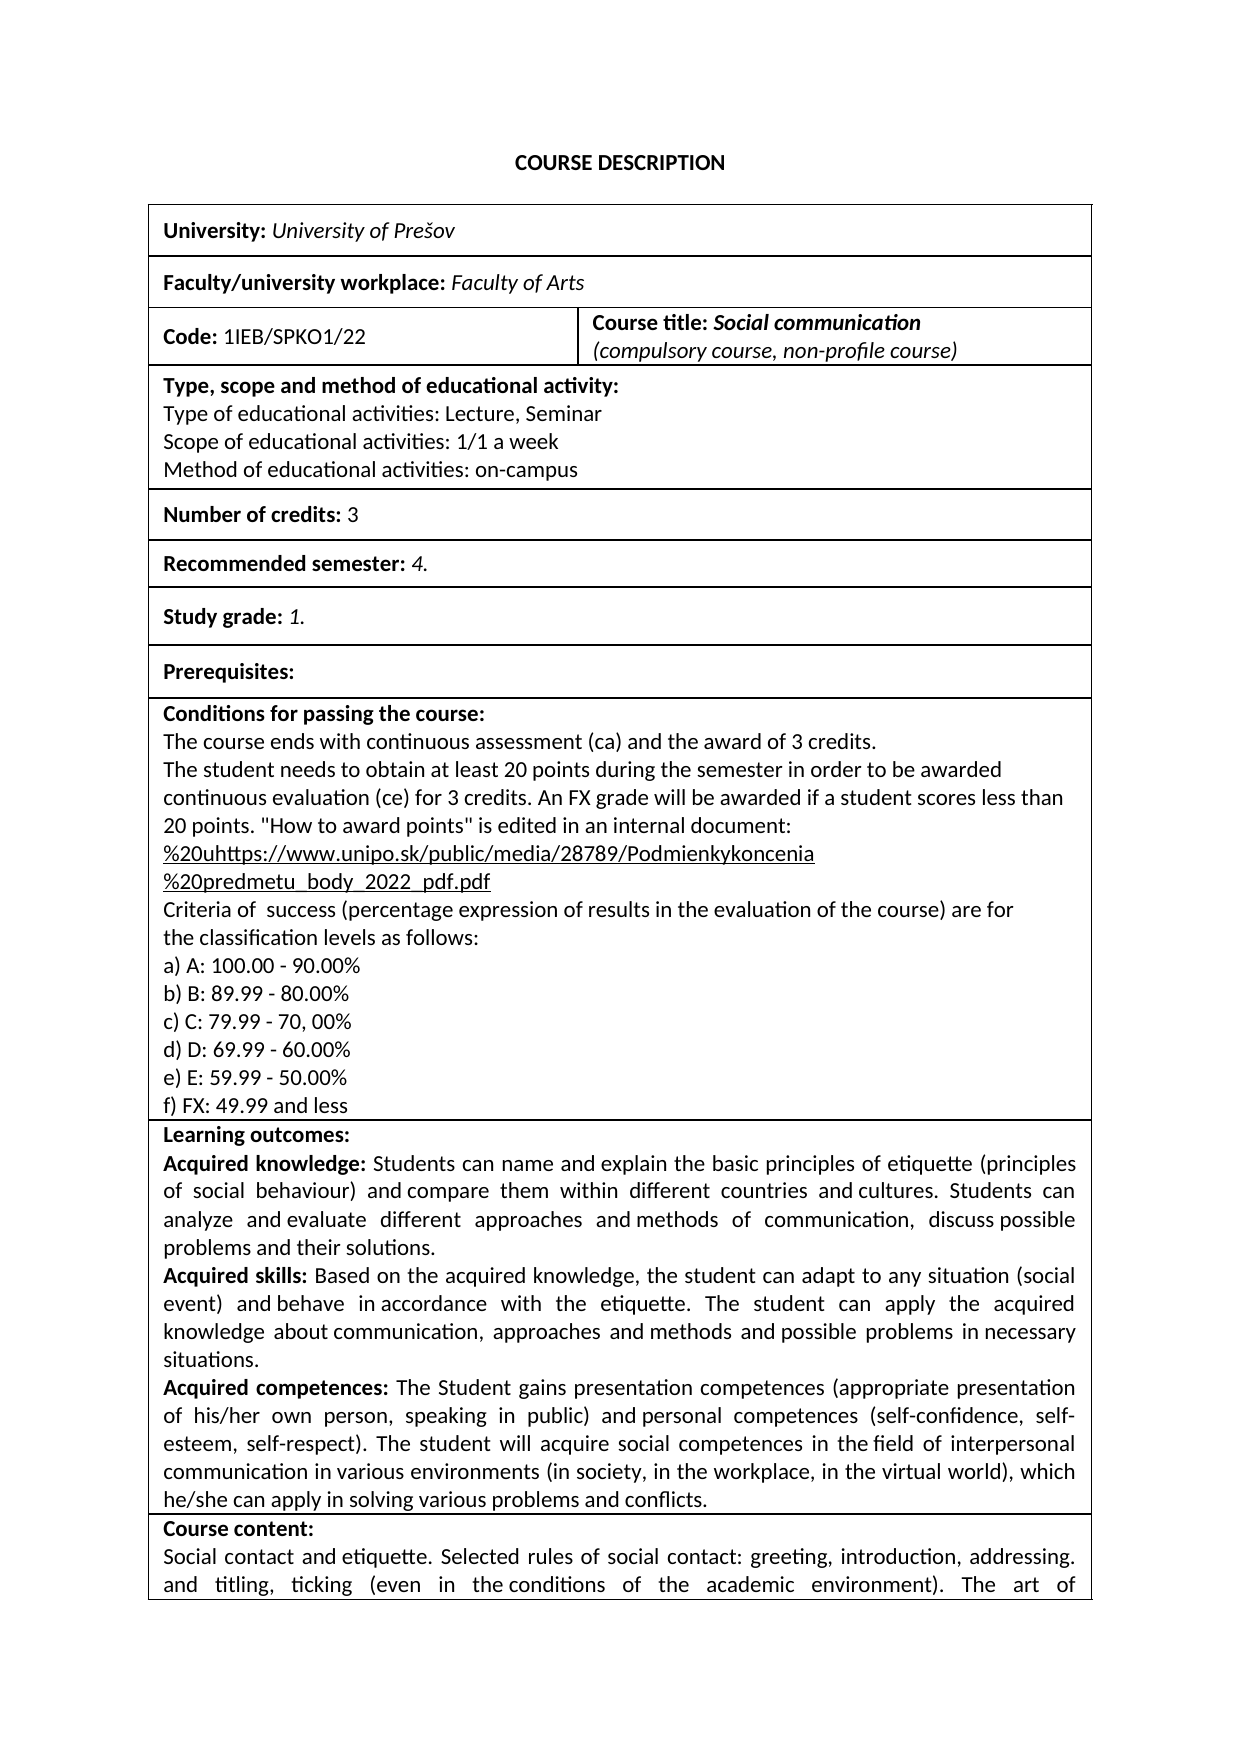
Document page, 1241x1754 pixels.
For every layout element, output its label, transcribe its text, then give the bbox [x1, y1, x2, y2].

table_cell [149, 1515, 1091, 1598]
table_cell Conditions for passing the course: The course ends with continuous assessment (ca) and the award of 3 credits. The student needs to obtain at least 20 points during the semester in order to be awarded continuous evaluation (ce) for 3 credits. An FX grade will be awarded if a student scores less than 20 points. "How to award points" is edited in an internal document: %20uhttps://www.unipo.sk/public/media/28789/Podmienkykoncenia%20predmetu_body_2022_pdf.pdf Criteria of success (percentage expression of results in the evaluation of the course) are for the classification levels as follows: a) A: 100.00 - 90.00% b) B: 89.99 - 80.00% c) C: 79.99 - 70, 00% d) D: 69.99 - 60.00% e) E: 59.99 - 50.00% f) FX: 49.99 and less [149, 699, 1091, 1119]
text COURSE DESCRIPTION [148, 148, 1093, 176]
table_cell Type, scope and method of educational activity: Type of educational activities: Lecture, Seminar Scope of educational activities: 1/1 a week Method of educational activities: on-campus [149, 366, 1091, 488]
table_cell Number of credits: 3 [149, 490, 1091, 539]
table_cell Prerequisites: [149, 646, 1091, 697]
table_header University: University of Prešov [149, 205, 1091, 255]
table_cell Faculty/university workplace: Faculty of Arts [149, 257, 1091, 307]
table_cell Course title: Social communication (compulsory course, non-profile course) [579, 308, 1091, 364]
table_cell Study grade: 1. [149, 588, 1091, 644]
table_cell Learning outcomes: Acquired knowledge: Students can name and explain the basic principles of etiquette (principles of social behaviour) and compare them within different countries and cultures. Students can analyze and evaluate different approaches and methods of communication, discuss possible problems and their solutions. Acquired skills: Based on the acquired knowledge, the student can adapt to any situation (social event) and behave in accordance with the etiquette. The student can apply the acquired knowledge about communication, approaches and methods and possible problems in necessary situations. Acquired competences: The Student gains presentation competences (appropriate presentation of his/her own person, speaking in public) and personal competences (self-confidence, self-esteem, self-respect). The student will acquire social competences in the field of interpersonal communication in various environments (in society, in the workplace, in the virtual world), which he/she can apply in solving various problems and conflicts. [149, 1121, 1091, 1513]
table_cell Recommended semester: 4. [149, 541, 1091, 586]
table_cell Code: 1IEB/SPKO1/22 [149, 308, 577, 364]
